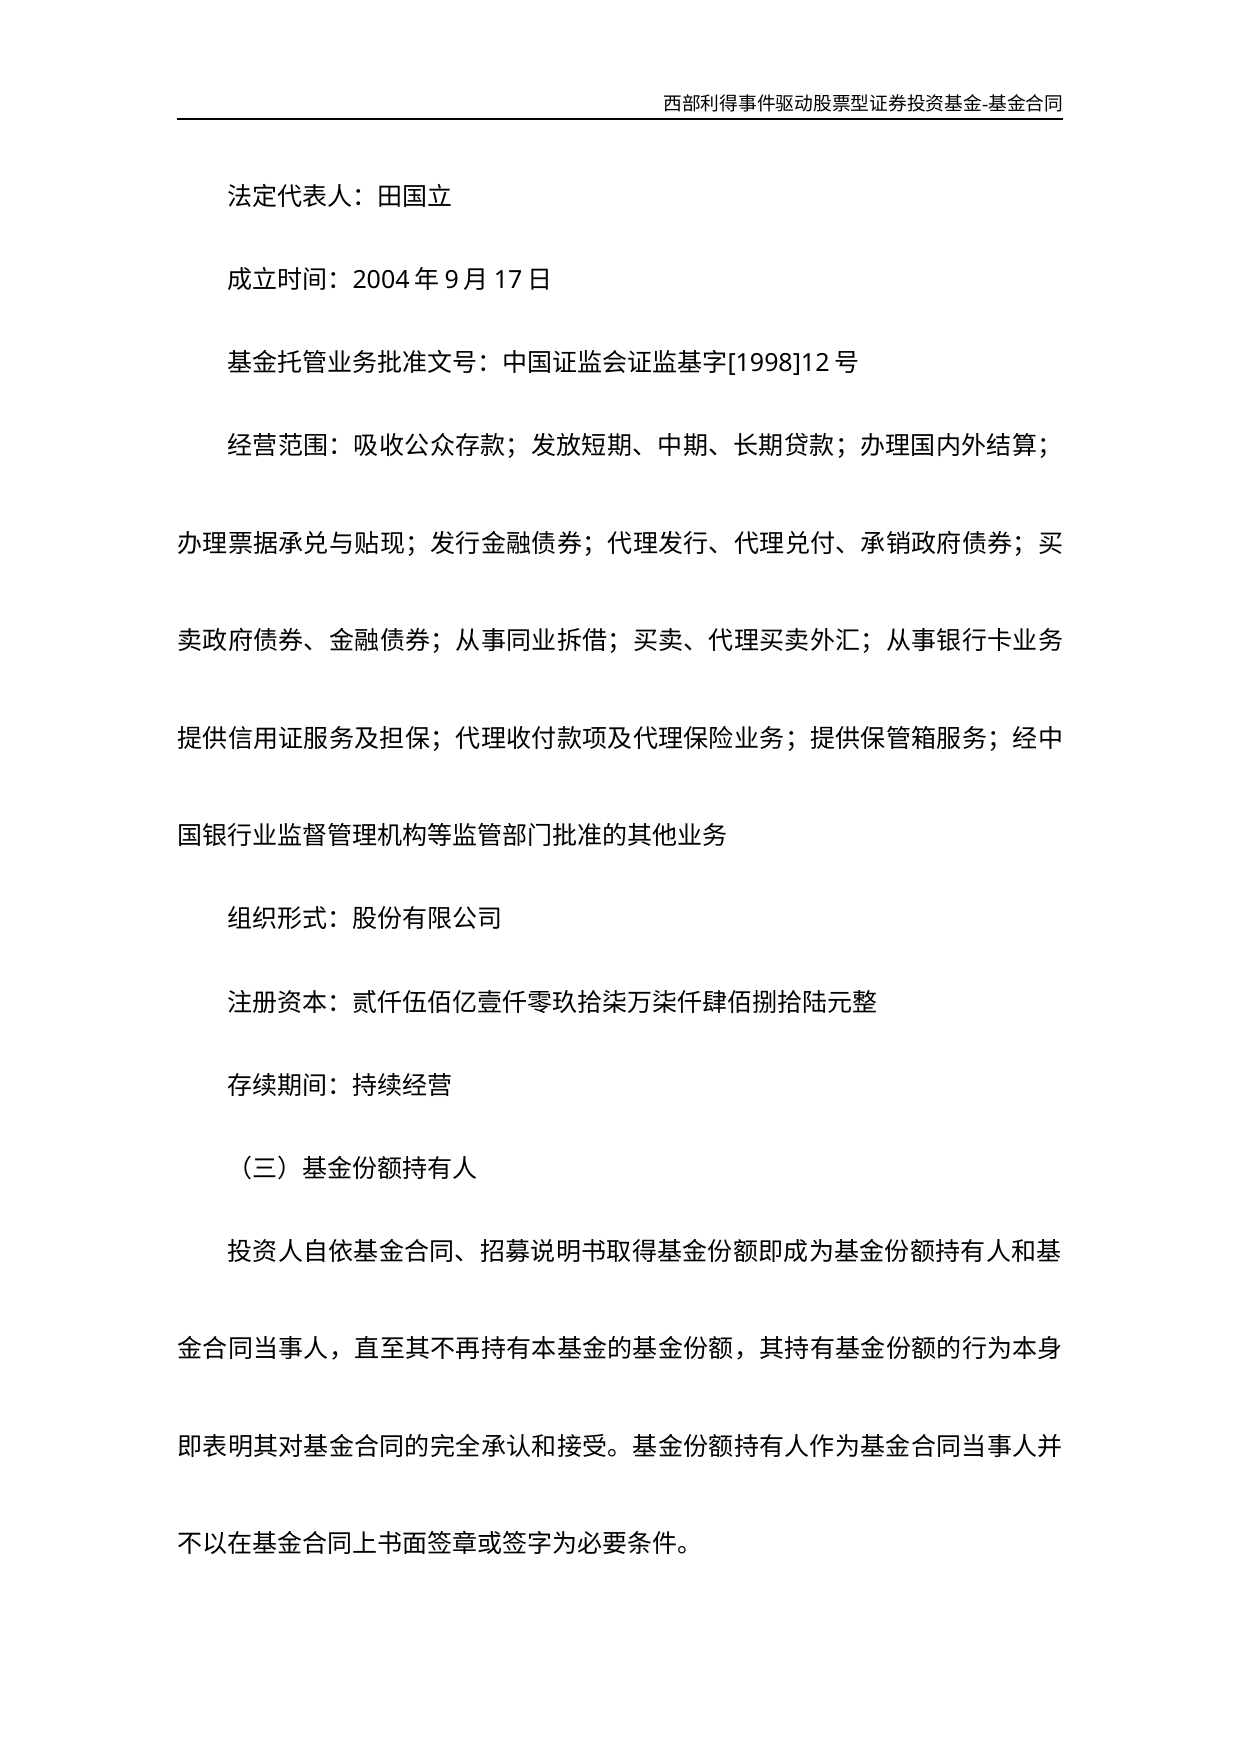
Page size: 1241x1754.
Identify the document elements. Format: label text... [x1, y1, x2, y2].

text 成立时间：2004年9月17日 [177, 245, 1063, 310]
text 注册资本：贰仟伍佰亿壹仟零玖拾柒万柒仟肆佰捌拾陆元整 [177, 968, 1063, 1033]
text 存续期间：持续经营 [177, 1051, 1063, 1116]
text 法定代表人：田国立 [177, 162, 1063, 227]
text 基金托管业务批准文号：中国证监会证监基字[1998]12号 [177, 328, 1063, 393]
text 投资人自依基金合同、招募说明书取得基金份额即成为基金份额持有人和基金合同当事人，直至其不再持有本基金的基金份额，其持有基金份额的行为本身即表明其对基金合同的完全承认和接受。基金份额持有人作为基金合同当事人并不以在基金合同上书面签章或签字为必要条件。 [177, 1217, 1063, 1574]
text 经营范围：吸收公众存款；发放短期、中期、长期贷款；办理国内外结算；办理票据承兑与贴现；发行金融债券；代理发行、代理兑付、承销政府债券；买卖政府债券、金融债券；从事同业拆借；买卖、代理买卖外汇；从事银行卡业务；提供信用证服务及担保；代理收付款项及代理保险业务；提供保管箱服务；经中国银行业监督管理机构等监管部门批准的其他业务 [177, 411, 1063, 866]
text 组织形式：股份有限公司 [177, 884, 1063, 949]
text （三）基金份额持有人 [177, 1134, 1063, 1199]
